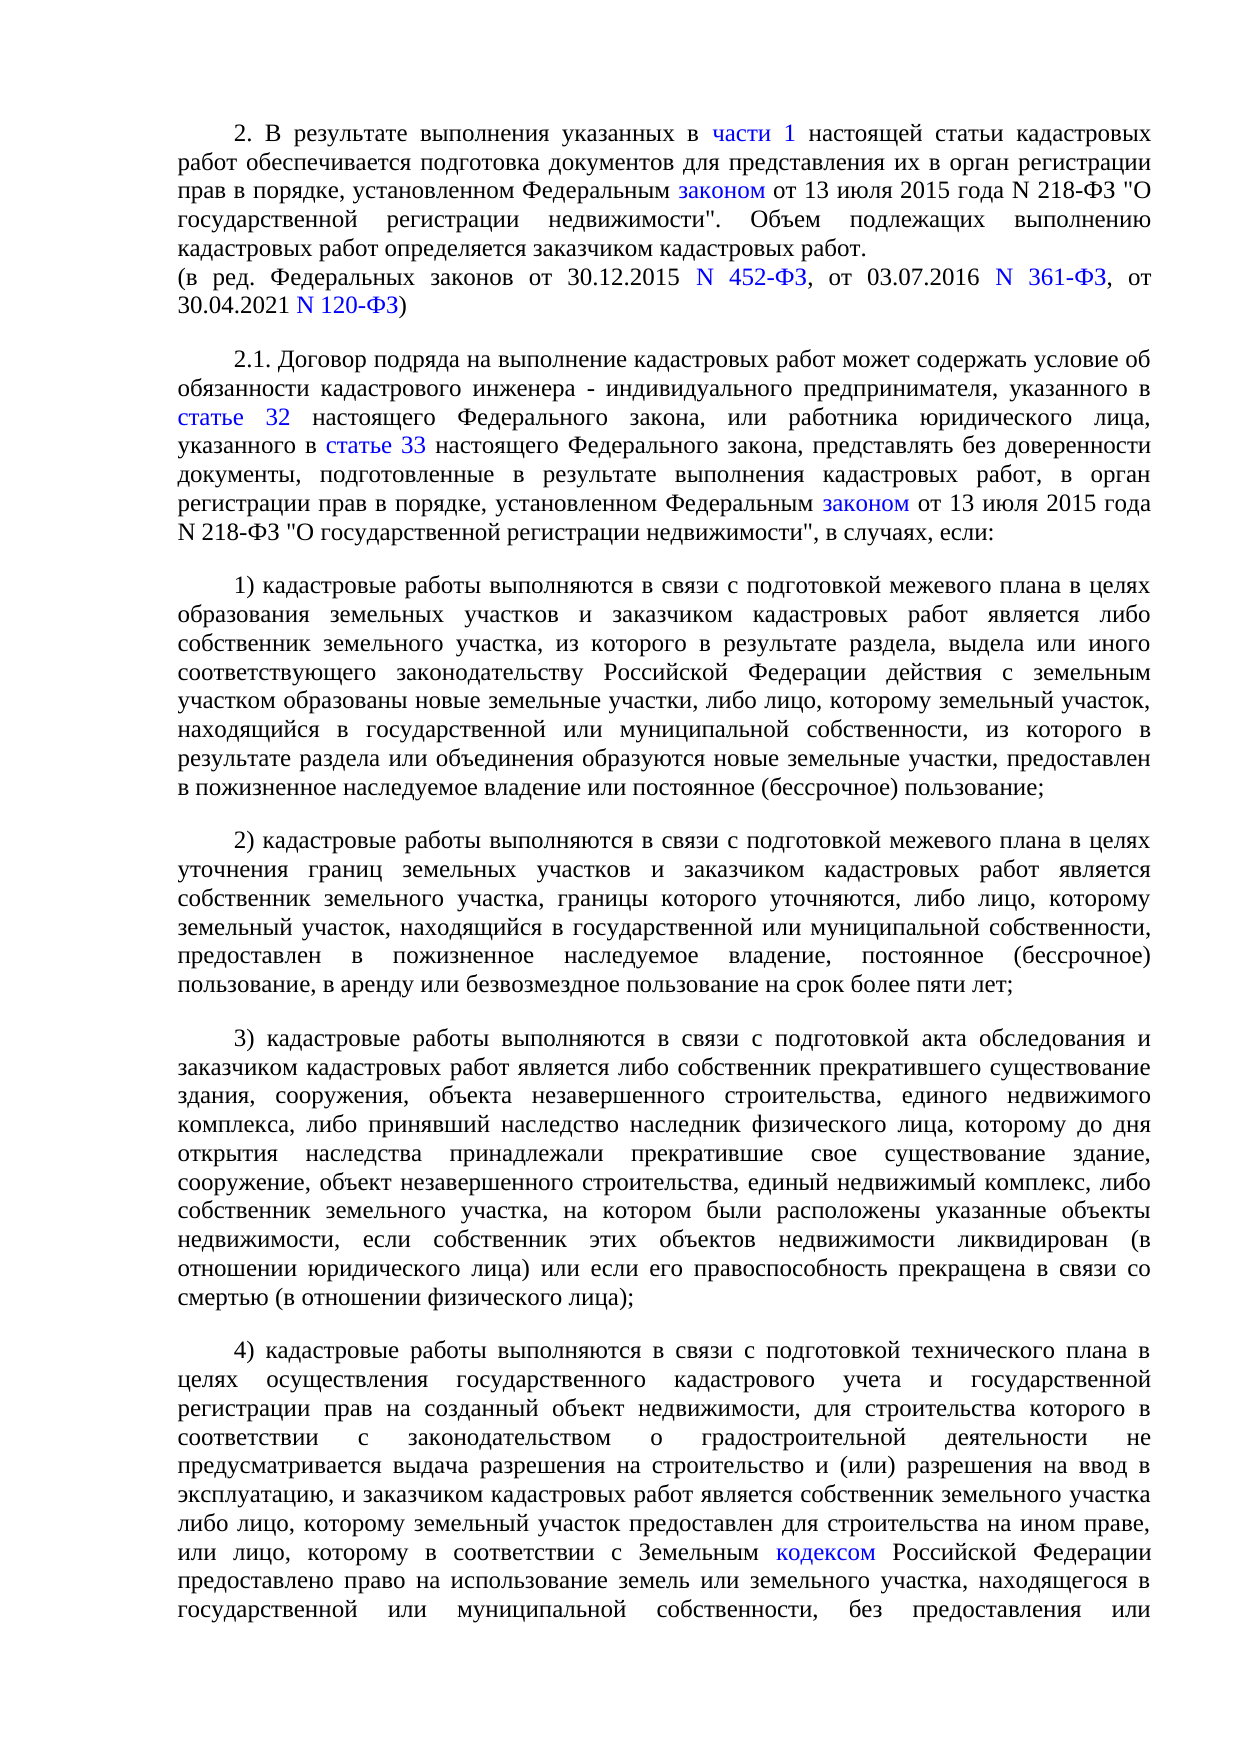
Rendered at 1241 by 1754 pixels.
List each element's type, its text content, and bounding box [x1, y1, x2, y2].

text 2) кадастровые работы выполняются в связи с подготовкой межевого плана в целях уточнения границ земельных участков и заказчиком кадастровых работ является собственник земельного участка, границы которого уточняются, либо лицо, которому земельный участок, находящийся в государственной или муниципальной собственности, предоставлен в пожизненное наследуемое владение, постоянное (бессрочное) пользование, в аренду или безвозмездное пользование на срок более пяти лет; [177, 826, 1152, 998]
text (в ред. Федеральных законов от 30.12.2015 N 452-ФЗ, от 03.07.2016 N 361-ФЗ, от 30.04.2021 N 120-ФЗ) [177, 262, 1152, 319]
text 1) кадастровые работы выполняются в связи с подготовкой межевого плана в целях образования земельных участков и заказчиком кадастровых работ является либо собственник земельного участка, из которого в результате раздела, выдела или иного соответствующего законодательству Российской Федерации действия с земельным участком образованы новые земельные участки, либо лицо, которому земельный участок, находящийся в государственной или муниципальной собственности, из которого в результате раздела или объединения образуются новые земельные участки, предоставлен в пожизненное наследуемое владение или постоянное (бессрочное) пользование; [177, 571, 1152, 801]
text 2.1. Договор подряда на выполнение кадастровых работ может содержать условие об обязанности кадастрового инженера - индивидуального предпринимателя, указанного в статье 32 настоящего Федерального закона, или работника юридического лица, указанного в статье 33 настоящего Федерального закона, представлять без доверенности документы, подготовленные в результате выполнения кадастровых работ, в орган регистрации прав в порядке, установленном Федеральным законом от 13 июля 2015 года N 218-ФЗ "О государственной регистрации недвижимости", в случаях, если: [177, 344, 1152, 546]
text 2. В результате выполнения указанных в части 1 настоящей статьи кадастровых работ обеспечивается подготовка документов для представления их в орган регистрации прав в порядке, установленном Федеральным законом от 13 июля 2015 года N 218-ФЗ "О государственной регистрации недвижимости". Объем подлежащих выполнению кадастровых работ определяется заказчиком кадастровых работ. [177, 118, 1152, 262]
text 3) кадастровые работы выполняются в связи с подготовкой акта обследования и заказчиком кадастровых работ является либо собственник прекратившего существование здания, сооружения, объекта незавершенного строительства, единого недвижимого комплекса, либо принявший наследство наследник физического лица, которому до дня открытия наследства принадлежали прекратившие свое существование здание, сооружение, объект незавершенного строительства, единый недвижимый комплекс, либо собственник земельного участка, на котором были расположены указанные объекты недвижимости, если собственник этих объектов недвижимости ликвидирован (в отношении юридического лица) или если его правоспособность прекращена в связи со смертью (в отношении физического лица); [177, 1023, 1152, 1311]
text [177, 1336, 1152, 1623]
